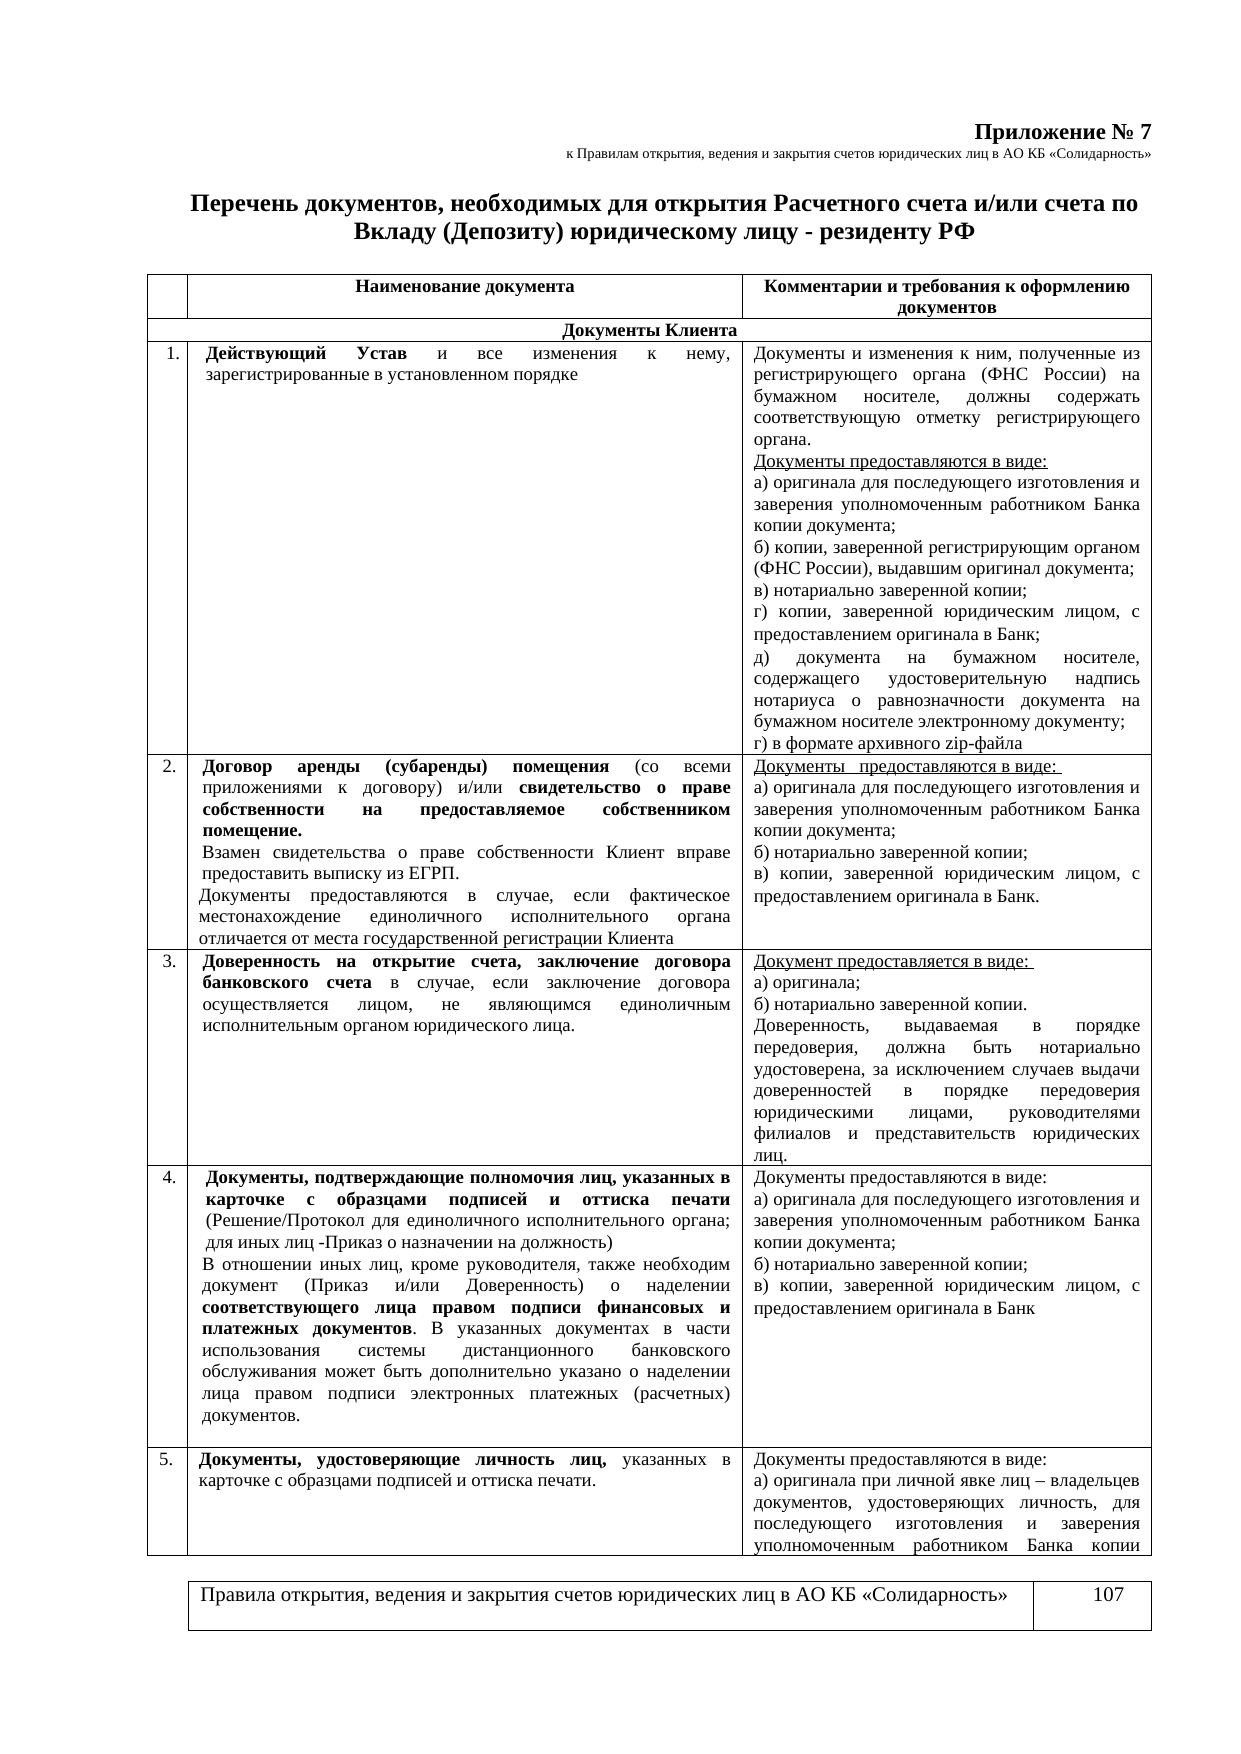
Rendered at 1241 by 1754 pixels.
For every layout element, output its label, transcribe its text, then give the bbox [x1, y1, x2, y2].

table_cell Доверенность на открытие счета, заключение договора банковского счета в случае, если заключение договора осуществляется лицом, не являющимся единоличным исполнительным органом юридического лица. [188, 950, 742, 1165]
table_cell [148, 755, 187, 948]
table_cell Документы Клиента [148, 319, 1151, 341]
table_header Наименование документа [188, 275, 742, 318]
table_cell [148, 1166, 187, 1447]
table_header Комментарии и требования к оформлению документов [743, 275, 1151, 318]
table_cell Действующий Устав и все изменения к нему, зарегистрированные в установленном порядке [188, 342, 742, 753]
table_cell [148, 342, 187, 753]
table_cell Документы, подтверждающие полномочия лиц, указанных в карточке с образцами подписей и оттиска печати (Решение/Протокол для единоличного исполнительного органа; для иных лиц -Приказ о назначении на должность) В отношении иных лиц, кроме руководителя, также необходим документ (Приказ и/или Доверенность) о наделении соответствующего лица правом подписи финансовых и платежных документов. В указанных документах в части использования системы дистанционного банковского обслуживания может быть дополнительно указано о наделении лица правом подписи электронных платежных (расчетных) документов. [188, 1166, 742, 1447]
table_header [148, 275, 187, 318]
table_cell Документ предоставляется в виде: а) оригинала; б) нотариально заверенной копии. Доверенность, выдаваемая в порядке передоверия, должна быть нотариально удостоверена, за исключением случаев выдачи доверенностей в порядке передоверия юридическими лицами, руководителями филиалов и представительств юридических лиц. [743, 950, 1151, 1165]
subtitle Приложение № 7 [177, 118, 1152, 144]
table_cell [743, 1448, 1151, 1555]
table_cell Документы и изменения к ним, полученные из регистрирующего органа (ФНС России) на бумажном носителе, должны содержать соответствующую отметку регистрирующего органа. Документы предоставляются в виде: а) оригинала для последующего изготовления и заверения уполномоченным работником Банка копии документа; б) копии, заверенной регистрирующим органом (ФНС России), выдавшим оригинал документа; в) нотариально заверенной копии; г) копии, заверенной юридическим лицом, с предоставлением оригинала в Банк; д) документа на бумажном носителе, содержащего удостоверительную надпись нотариуса о равнозначности документа на бумажном носителе электронному документу; г) в формате архивного zip-файла [743, 342, 1151, 753]
table_cell Документы предоставляются в виде: а) оригинала для последующего изготовления и заверения уполномоченным работником Банка копии документа; б) нотариально заверенной копии; в) копии, заверенной юридическим лицом, с предоставлением оригинала в Банк. [743, 755, 1151, 948]
table_cell Документы предоставляются в виде: а) оригинала для последующего изготовления и заверения уполномоченным работником Банка копии документа; б) нотариально заверенной копии; в) копии, заверенной юридическим лицом, с предоставлением оригинала в Банк [743, 1166, 1151, 1447]
table_cell Договор аренды (субаренды) помещения (со всеми приложениями к договору) и/или свидетельство о праве собственности на предоставляемое собственником помещение. Взамен свидетельства о праве собственности Клиент вправе предоставить выписку из ЕГРП. Документы предоставляются в случае, если фактическое местонахождение единоличного исполнительного органа отличается от места государственной регистрации Клиента [188, 755, 742, 948]
table_cell [148, 950, 187, 1165]
text к Правилам открытия, ведения и закрытия счетов юридических лиц в АО КБ «Солидарность» [177, 144, 1152, 161]
table_cell [148, 1448, 187, 1555]
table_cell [188, 1448, 742, 1555]
text Перечень документов, необходимых для открытия Расчетного счета и/или счета по Вкладу (Депозиту) юридическому лицу - резиденту РФ [177, 188, 1152, 245]
